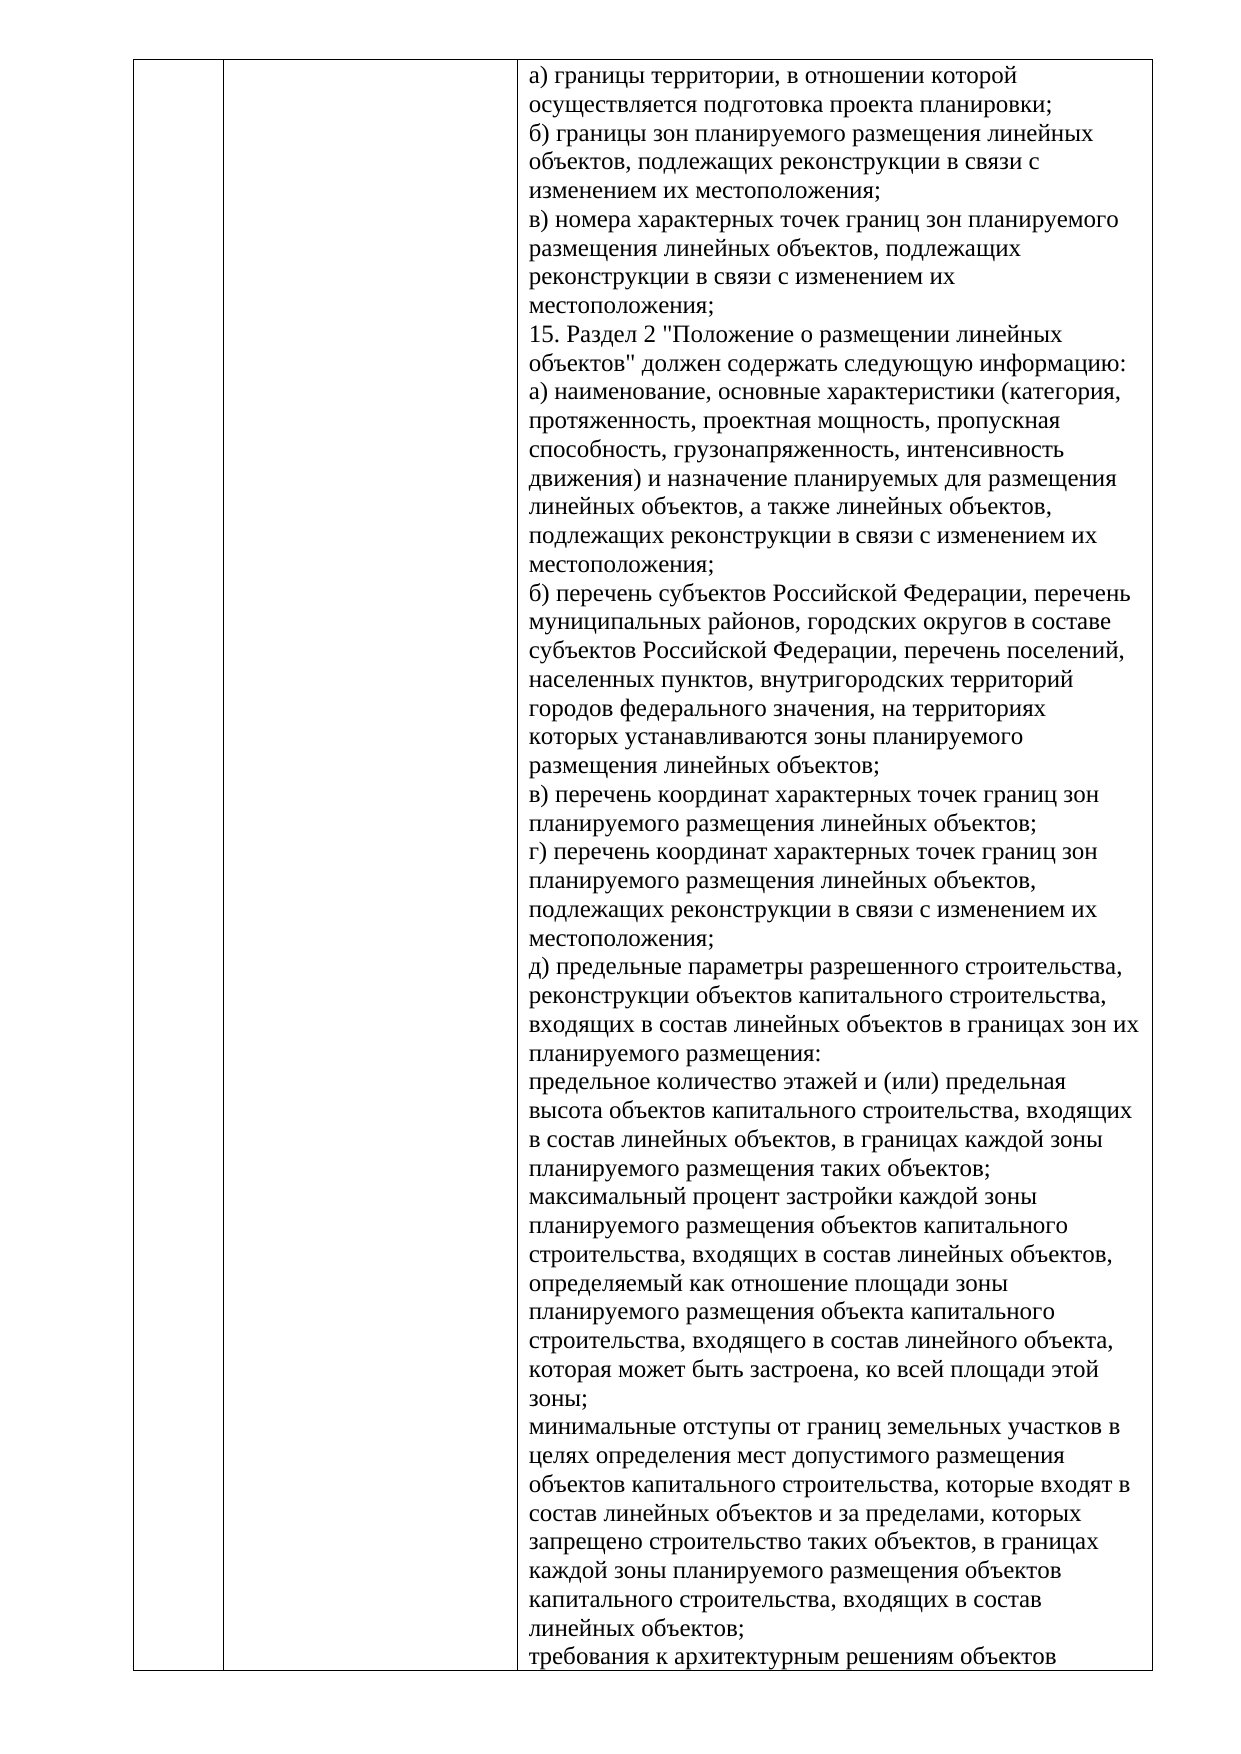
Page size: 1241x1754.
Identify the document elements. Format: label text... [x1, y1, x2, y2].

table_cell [518, 60, 1152, 1670]
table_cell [224, 60, 517, 1670]
table_cell 9 [134, 60, 223, 1670]
